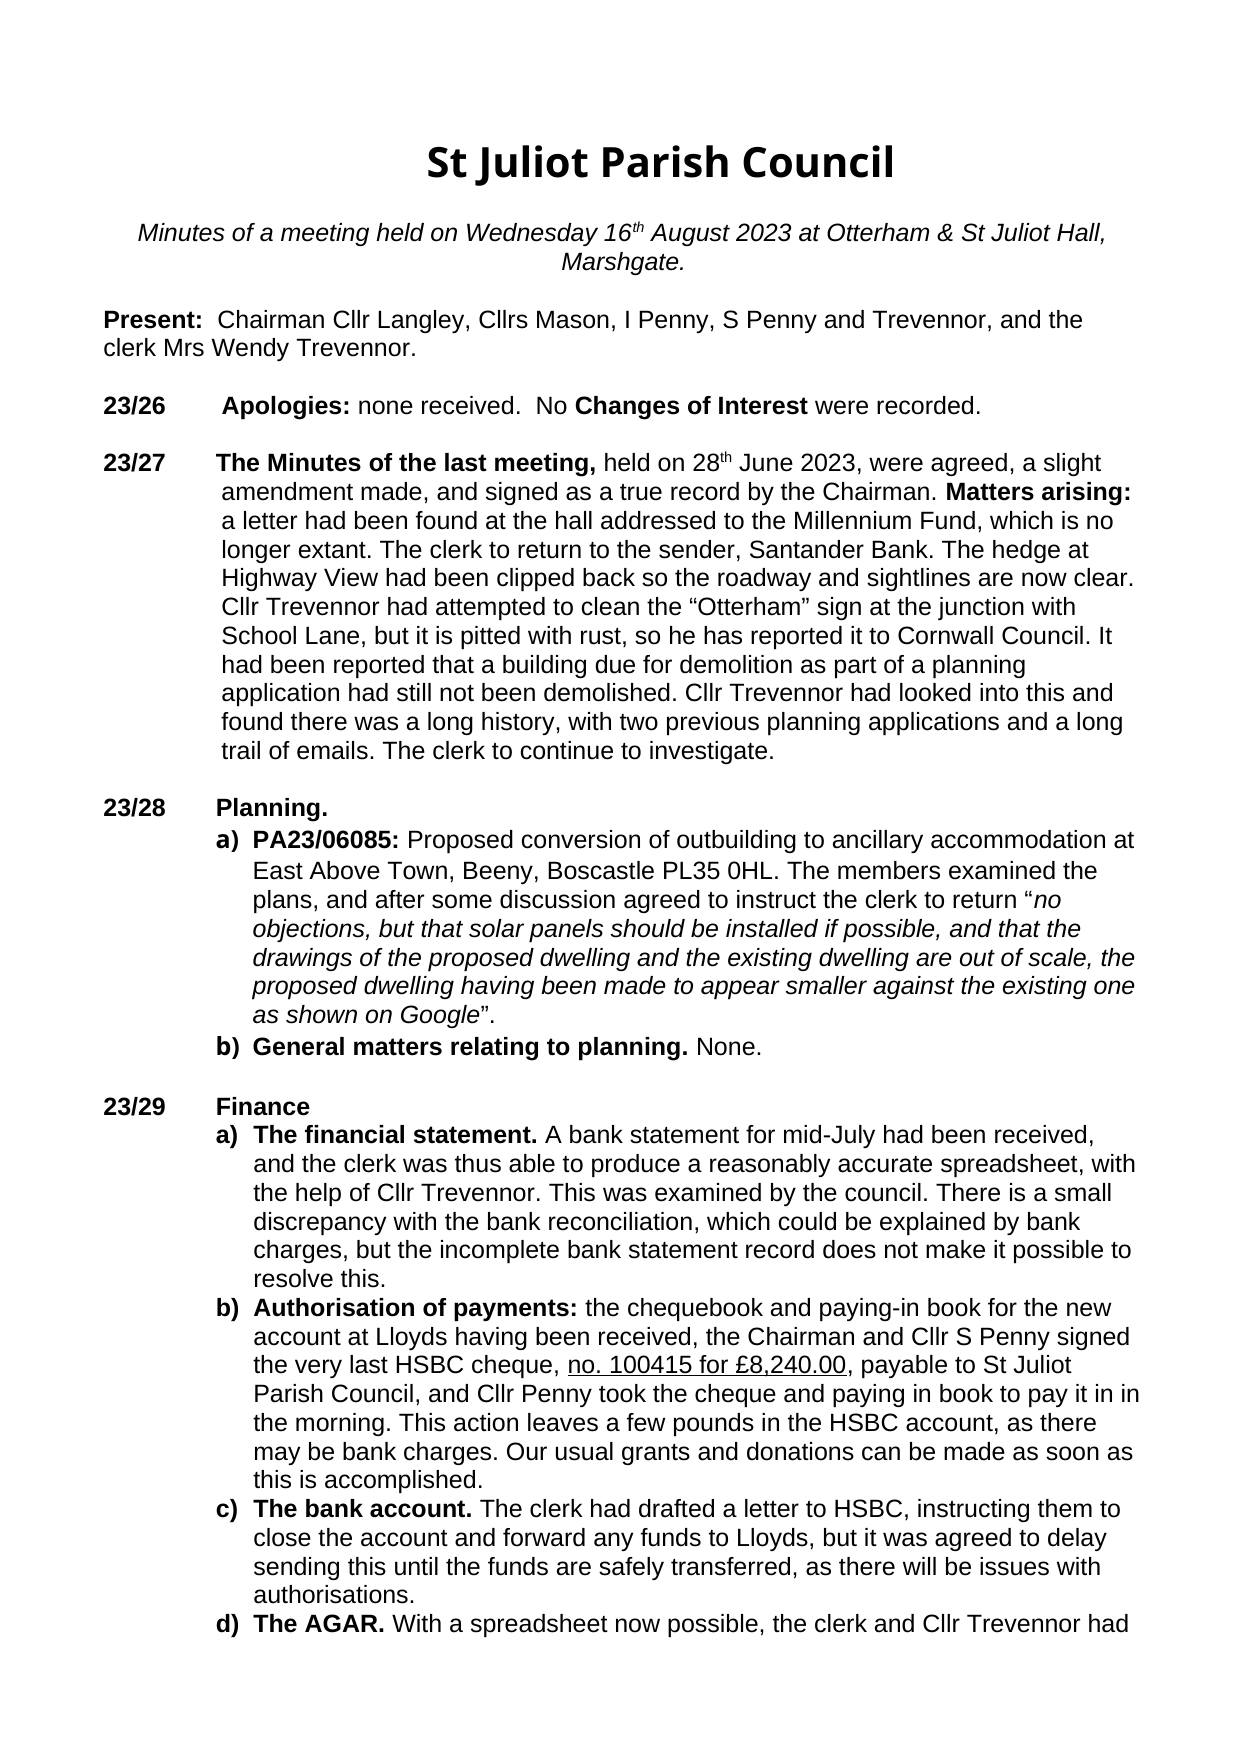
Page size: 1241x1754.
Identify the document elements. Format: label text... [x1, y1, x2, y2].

text 23/29 Finance [103, 1092, 1144, 1120]
text 23/26 Apologies: none received. No Changes of Interest were recorded. [103, 391, 1144, 420]
list The financial statement. A bank statement for mid-July had been received, and the clerk was thus able to produce a reasonably accurate spreadsheet, with the help of Cllr Trevennor. This was examined by the council. There is a small discrepancy with the bank reconciliation, which could be explained by bank charges, but the incomplete bank statement record does not make it possible to resolve this. [216, 1120, 1144, 1293]
text 23/27 The Minutes of the last meeting, held on 28th June 2023, were agreed, a slight amendment made, and signed as a true record by the Chairman. Matters arising: a letter had been found at the hall addressed to the Millennium Fund, which is no longer extant. The clerk to return to the sender, Santander Bank. The hedge at Highway View had been clipped back so the roadway and sightlines are now clear. Cllr Trevennor had attempted to clean the “Otterham” sign at the junction with School Lane, but it is pitted with rust, so he has reported it to Cornwall Council. It had been reported that a building due for demolition as part of a planning application had still not been demolished. Cllr Trevennor had looked into this and found there was a long history, with two previous planning applications and a long trail of emails. The clerk to continue to investigate. [103, 448, 1144, 765]
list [216, 1609, 1144, 1638]
text 23/28 Planning. [103, 793, 1144, 822]
text Present: Chairman Cllr Langley, Cllrs Mason, I Penny, S Penny and Trevennor, and the clerk Mrs Wendy Trevennor. [103, 305, 1144, 362]
list General matters relating to planning. None. [215, 1029, 1144, 1063]
list The bank account. The clerk had drafted a letter to HSBC, instructing them to close the account and forward any funds to Lloyds, but it was agreed to delay sending this until the funds are safely transferred, as there will be issues with authorisations. [216, 1494, 1144, 1609]
text Minutes of a meeting held on Wednesday 16th August 2023 at Otterham & St Juliot Hall, Marshgate. [103, 218, 1144, 276]
list PA23/06085: Proposed conversion of outbuilding to ancillary accommodation at East Above Town, Beeny, Boscastle PL35 0HL. The members examined the plans, and after some discussion agreed to instruct the clerk to return “no objections, but that solar panels should be installed if possible, and that the drawings of the proposed dwelling and the existing dwelling are out of scale, the proposed dwelling having been made to appear smaller against the existing one as shown on Google”. [215, 822, 1144, 1029]
list Authorisation of payments: the chequebook and paying-in book for the new account at Lloyds having been received, the Chairman and Cllr S Penny signed the very last HSBC cheque, no. 100415 for £8,240.00, payable to St Juliot Parish Council, and Cllr Penny took the cheque and paying in book to pay it in in the morning. This action leaves a few pounds in the HSBC account, as there may be bank charges. Our usual grants and donations can be made as soon as this is accomplished. [216, 1293, 1144, 1494]
text St Juliot Parish Council [103, 133, 1144, 190]
